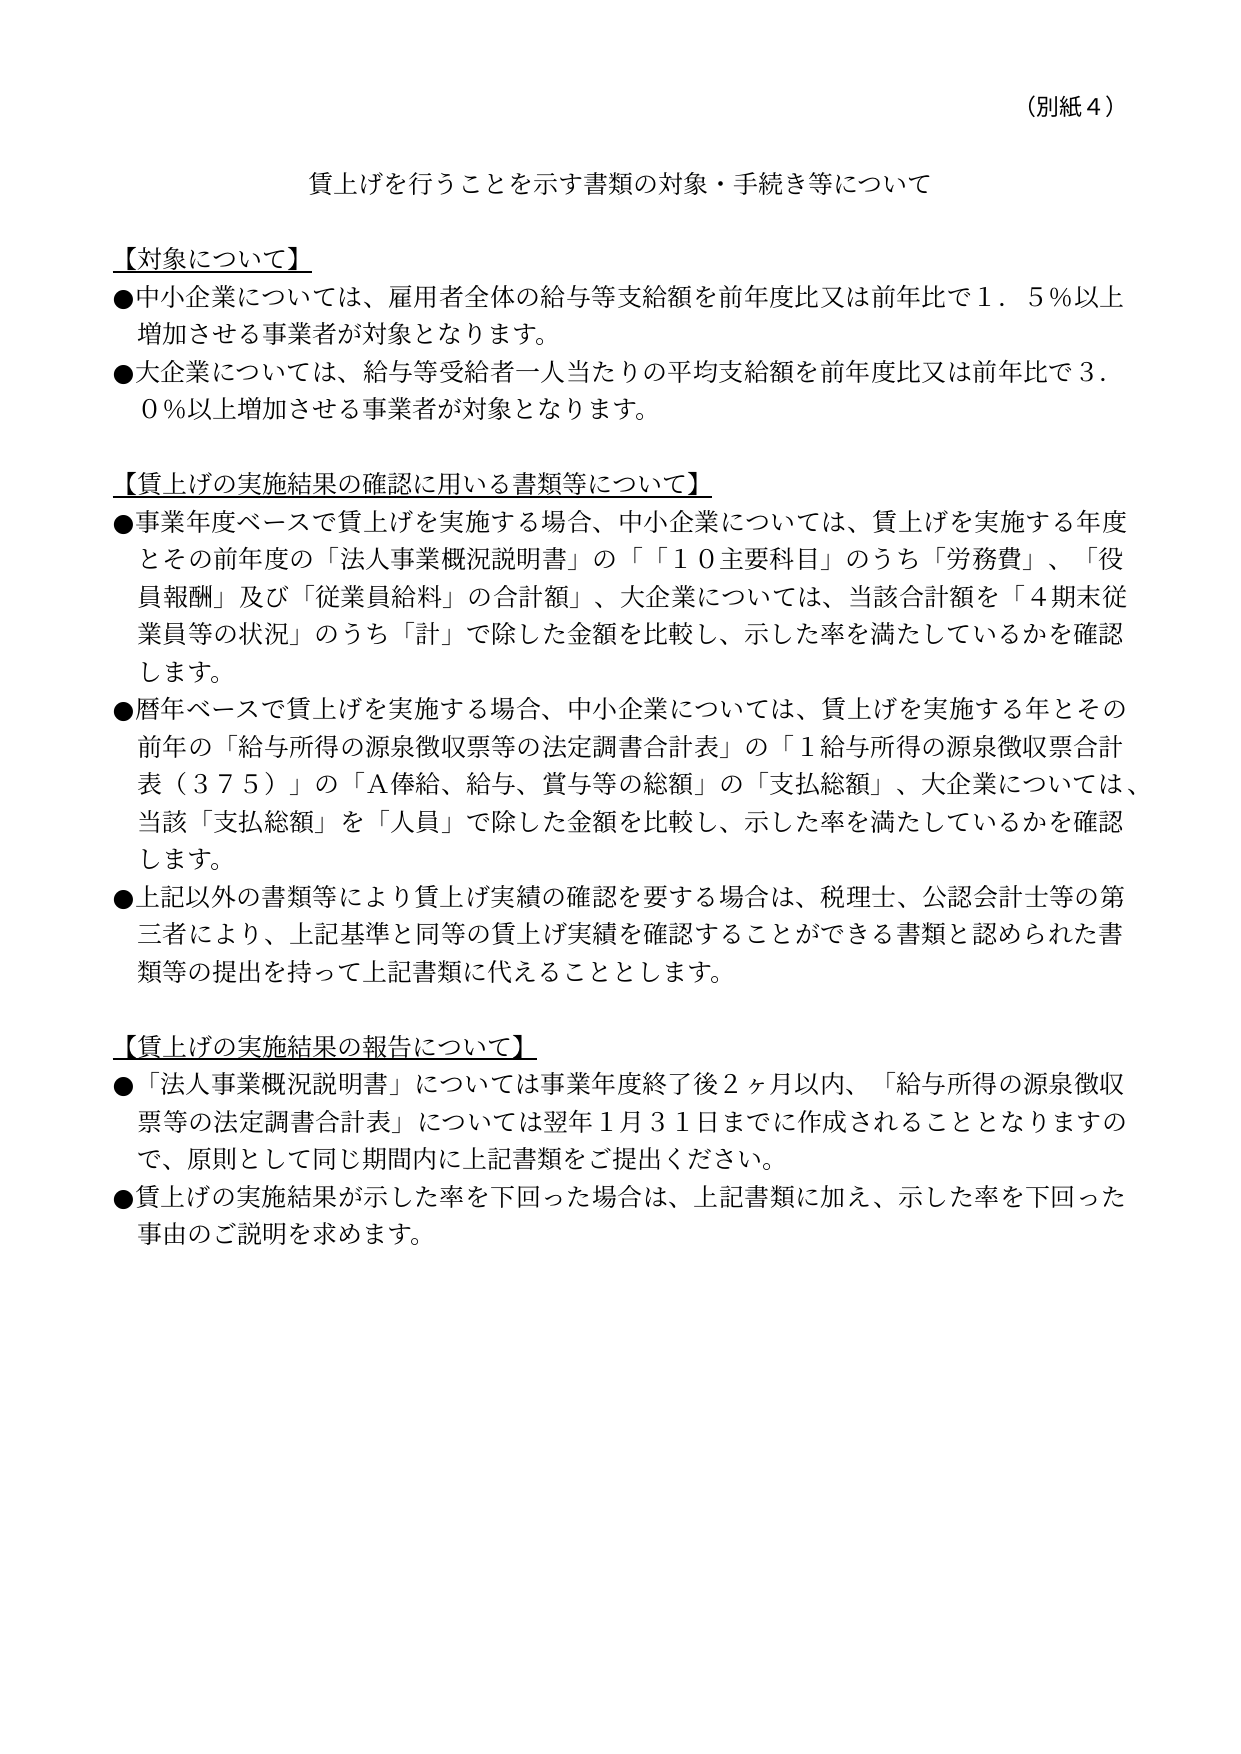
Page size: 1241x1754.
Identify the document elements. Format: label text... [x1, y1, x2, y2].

text ●大企業については、給与等受給者一人当たりの平均支給額を前年度比又は前年比で３．０％以上増加させる事業者が対象となります。 [112, 352, 1128, 427]
text ●上記以外の書類等により賃上げ実績の確認を要する場合は、税理士、公認会計士等の第三者により、上記基準と同等の賃上げ実績を確認することができる書類と認められた書類等の提出を持って上記書類に代えることとします。 [112, 877, 1128, 989]
text ●事業年度ベースで賃上げを実施する場合、中小企業については、賃上げを実施する年度とその前年度の「法人事業概況説明書」の「「１０主要科目」のうち「労務費」、「役員報酬」及び「従業員給料」の合計額」、大企業については、当該合計額を「４期末従業員等の状況」のうち「計」で除した金額を比較し、示した率を満たしているかを確認します。 [112, 502, 1128, 689]
text 賃上げを行うことを示す書類の対象・手続き等について [112, 164, 1128, 202]
text ●賃上げの実施結果が示した率を下回った場合は、上記書類に加え、示した率を下回った事由のご説明を求めます。 [112, 1177, 1128, 1252]
text 【賃上げの実施結果の確認に用いる書類等について】 [112, 464, 1128, 502]
text ●中小企業については、雇用者全体の給与等支給額を前年度比又は前年比で１．５％以上増加させる事業者が対象となります。 [112, 277, 1128, 352]
text ●暦年ベースで賃上げを実施する場合、中小企業については、賃上げを実施する年とその前年の「給与所得の源泉徴収票等の法定調書合計表」の「１給与所得の源泉徴収票合計表（３７５）」の「Ａ俸給、給与、賞与等の総額」の「支払総額」、大企業については、当該「支払総額」を「人員」で除した金額を比較し、示した率を満たしているかを確認します。 [112, 689, 1128, 877]
text ●「法人事業概況説明書」については事業年度終了後２ヶ月以内、「給与所得の源泉徴収票等の法定調書合計表」については翌年１月３１日までに作成されることとなりますので、原則として同じ期間内に上記書類をご提出ください。 [112, 1064, 1128, 1177]
text 【対象について】 [112, 239, 1128, 277]
text 【賃上げの実施結果の報告について】 [112, 1027, 1128, 1064]
